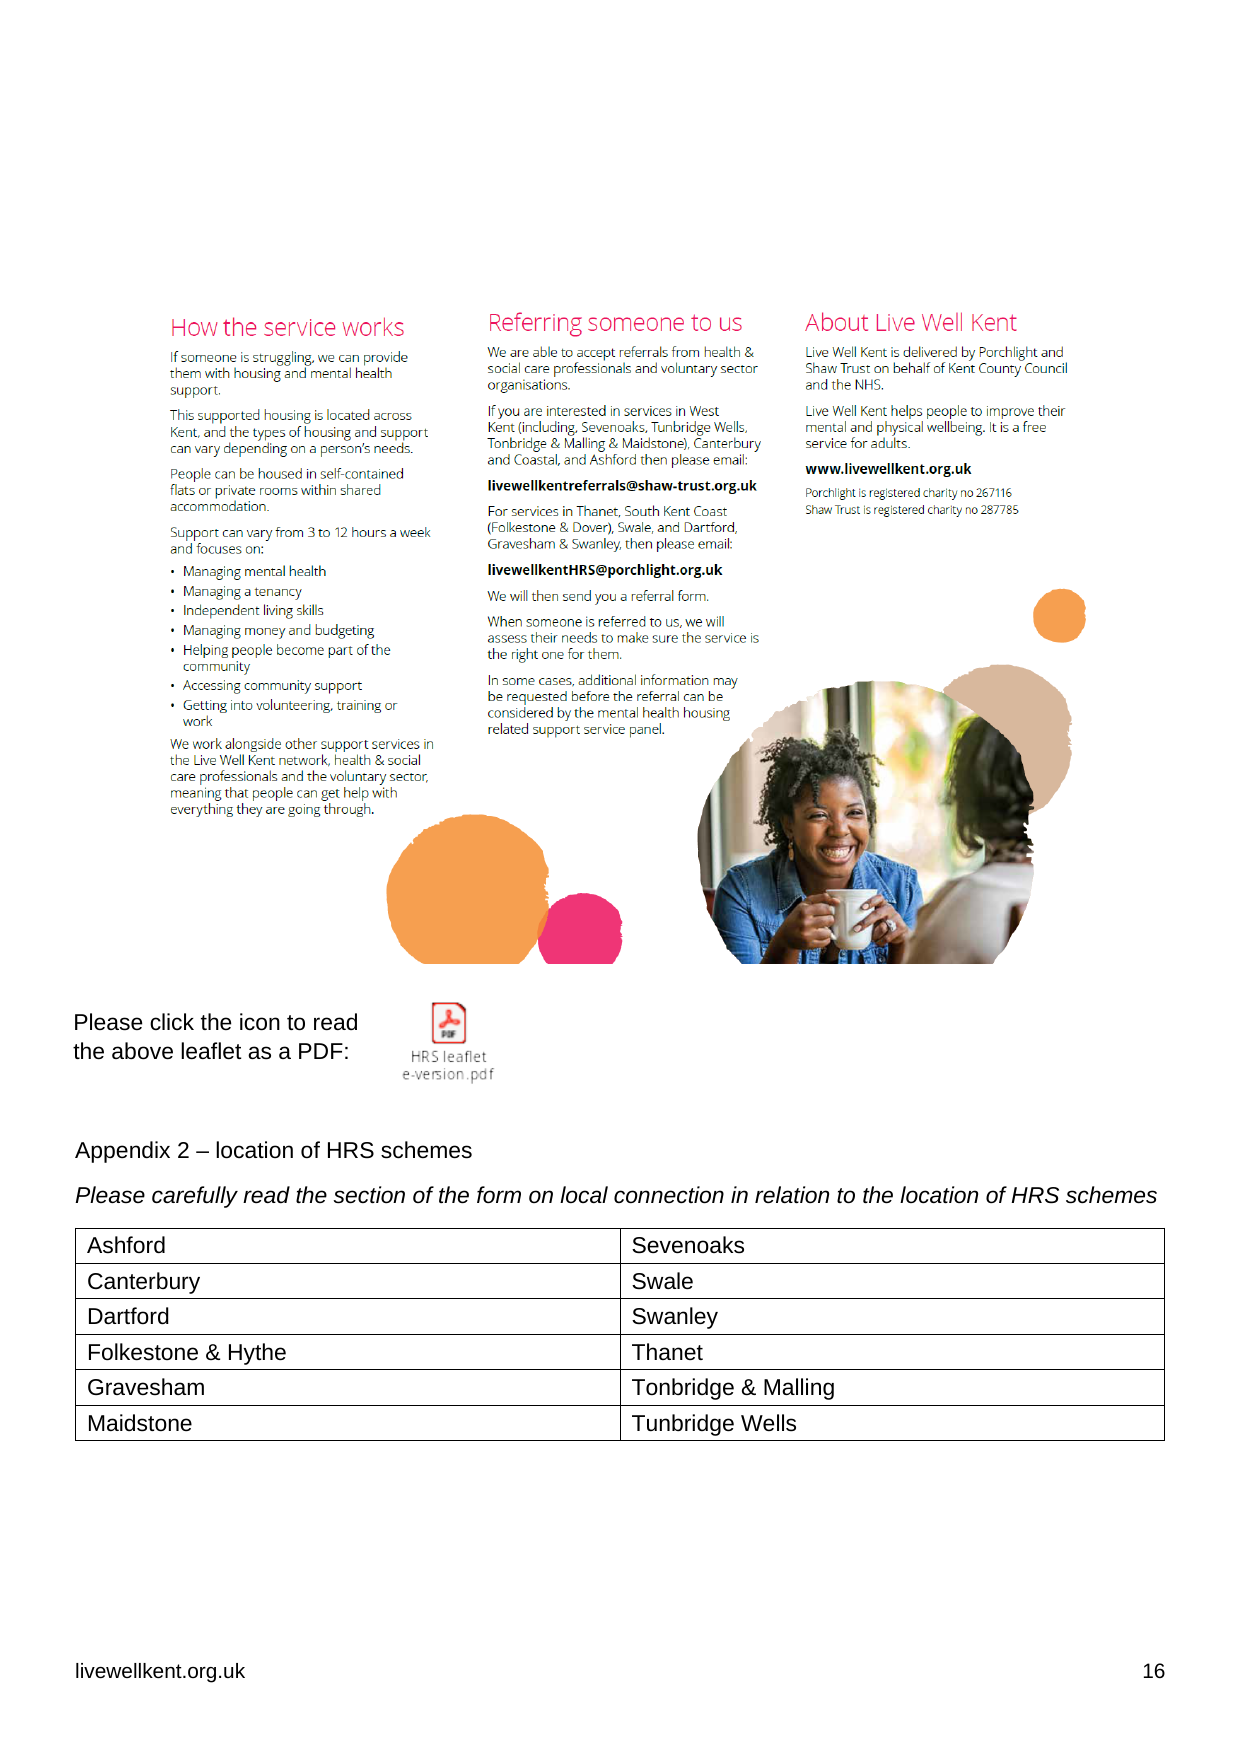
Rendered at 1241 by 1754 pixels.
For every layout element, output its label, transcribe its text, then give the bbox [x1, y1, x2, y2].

picture [145, 293, 1094, 964]
table_header Ashford [76, 1229, 620, 1263]
table_cell Swanley [621, 1299, 1164, 1334]
table_header Sevenoaks [621, 1229, 1164, 1263]
table_cell Gravesham [76, 1370, 620, 1404]
table_cell Folkestone & Hythe [76, 1335, 620, 1369]
text Appendix 2 – location of HRS schemes [75, 1137, 1165, 1163]
table_cell Tunbridge Wells [621, 1406, 1164, 1440]
table_cell Dartford [76, 1299, 620, 1334]
table_cell Tonbridge & Malling [621, 1370, 1164, 1404]
text Please carefully read the section of the form on local connection in relation to the location of HRS schemes [75, 1182, 1165, 1209]
table_cell Swale [621, 1264, 1164, 1298]
table_cell Canterbury [76, 1264, 620, 1298]
table_cell Maidstone [76, 1406, 620, 1440]
table_cell Thanet [621, 1335, 1164, 1369]
